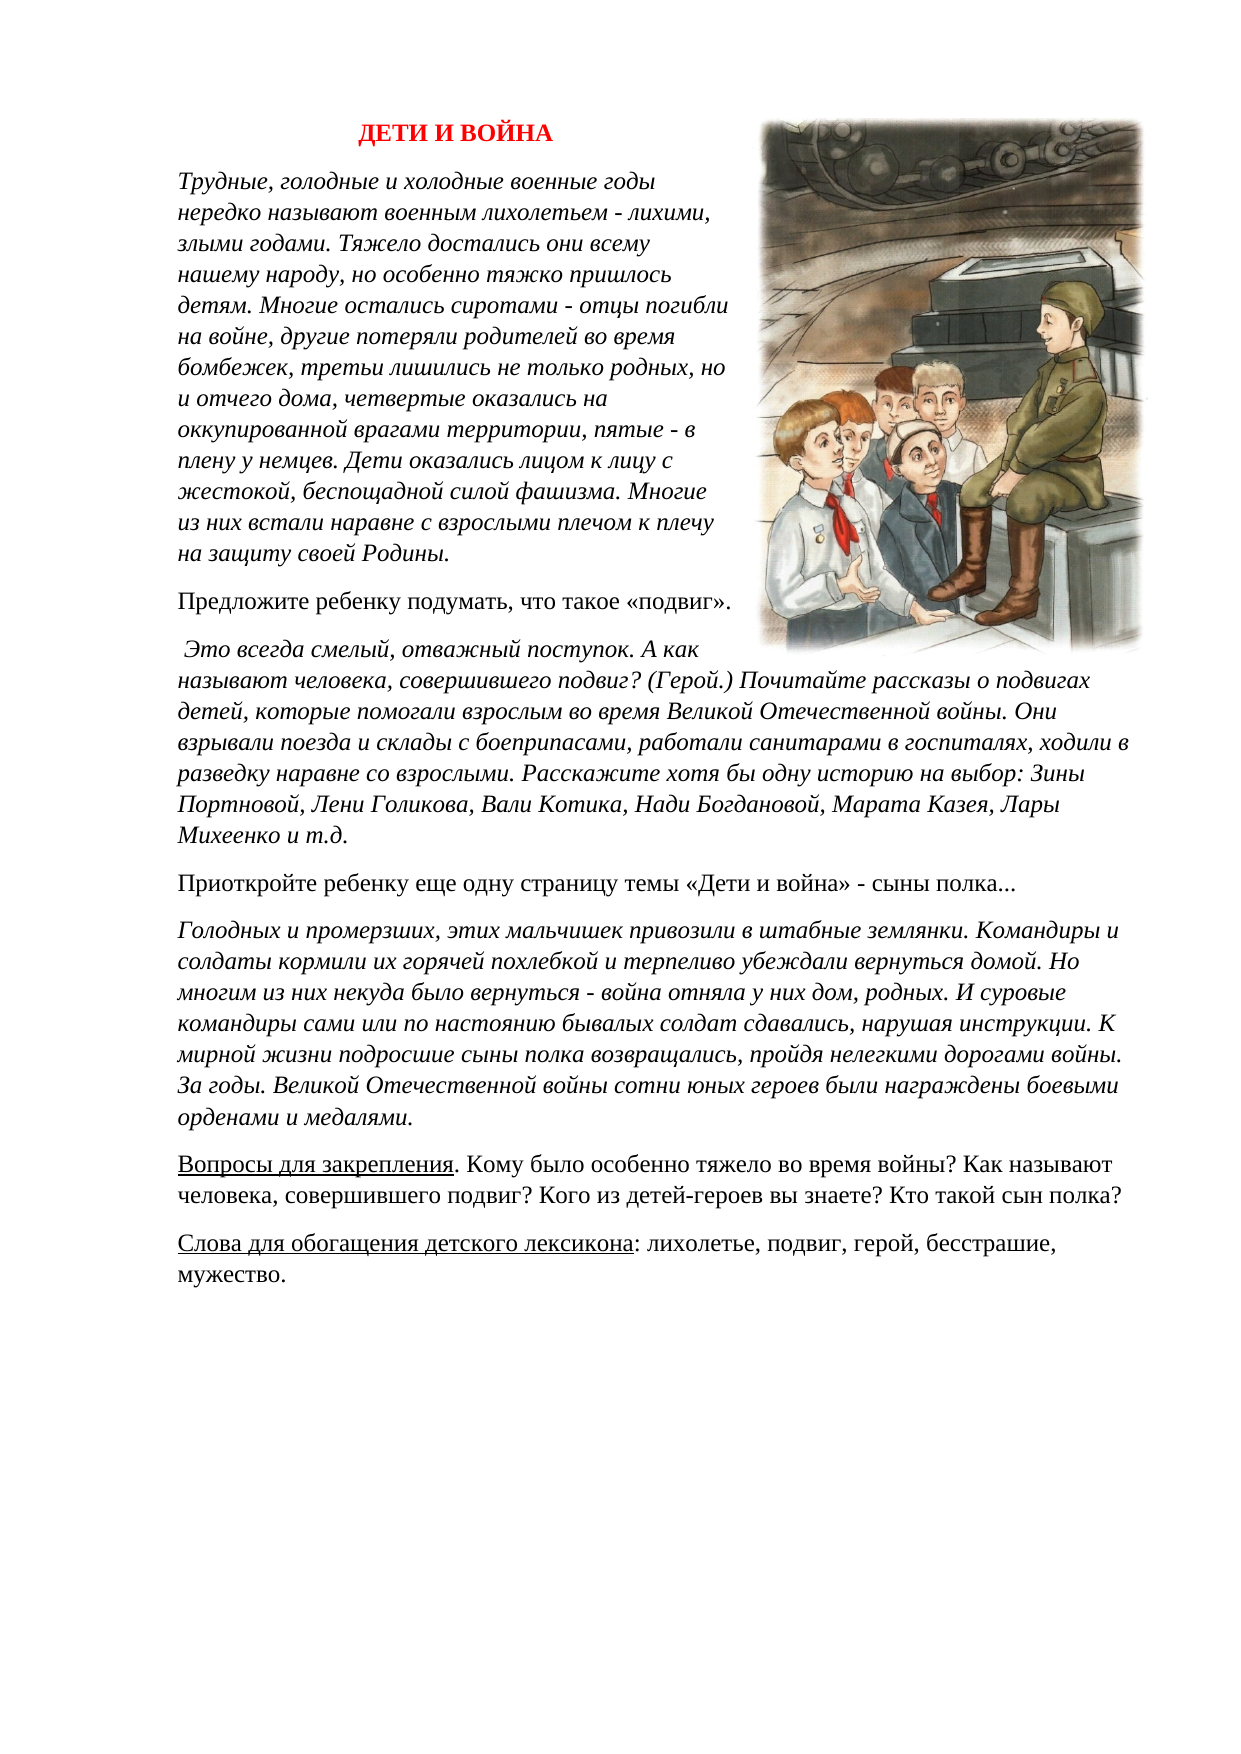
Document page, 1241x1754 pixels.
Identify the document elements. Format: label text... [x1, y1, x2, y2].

text Предложите ребенку подумать, что такое «подвиг». [177, 586, 752, 615]
picture [752, 118, 1152, 658]
text Это всегда смелый, отважный поступок. А как называют человека, совершившего подвиг? (Герой.) Почитайте рассказы о подвигах детей, которые помогали взрослым во время Великой Отечественной войны. Они взрывали поезда и склады с боеприпасами, работали санитарами в госпиталях, ходили в разведку наравне со взрослыми. Расскажите хотя бы одну историю на выбор: Зины Портновой, Лени Голикова, Вали Котика, Нади Богдановой, Марата Казея, Лары Михеенко и т.д. [177, 634, 1152, 849]
text Трудные, голодные и холодные военные годы нередко называют военным лихолетьем - лихими, злыми годами. Тяжело достались они всему нашему народу, но особенно тяжко пришлось детям. Многие остались сиротами - отцы погибли на войне, другие потеряли родителей во время бомбежек, третьи лишились не только родных, но и отчего дома, четвертые оказались на оккупированной врагами территории, пятые - в плену у немцев. Дети оказались лицом к лицу с жестокой, беспощадной силой фашизма. Многие из них встали наравне с взрослыми плечом к плечу на защиту своей Родины. [177, 166, 752, 567]
text Вопросы для закрепления. Кому было особенно тяжело во время войны? Как называют человека, совершившего подвиг? Кого из детей-героев вы знаете? Кто такой сын полка? [177, 1149, 1152, 1209]
text ДЕТИ И ВОЙНА [177, 118, 752, 147]
text Слова для обогащения детского лексикона: лихолетье, подвиг, герой, бесстрашие, мужество. [177, 1228, 1152, 1288]
text Голодных и промерзших, этих мальчишек привозили в штабные землянки. Командиры и солдаты кормили их горячей похлебкой и терпеливо убеждали вернуться домой. Но многим из них некуда было вернуться - война отняла у них дом, родных. И суровые командиры сами или по настоянию бывалых солдат сдавались, нарушая инструкции. К мирной жизни подросшие сыны полка возвращались, пройдя нелегкими дорогами войны. За годы. Великой Отечественной войны сотни юных героев были награждены боевыми орденами и медалями. [177, 915, 1152, 1130]
text Приоткройте ребенку еще одну страницу темы «Дети и война» - сыны полка... [177, 868, 1152, 896]
